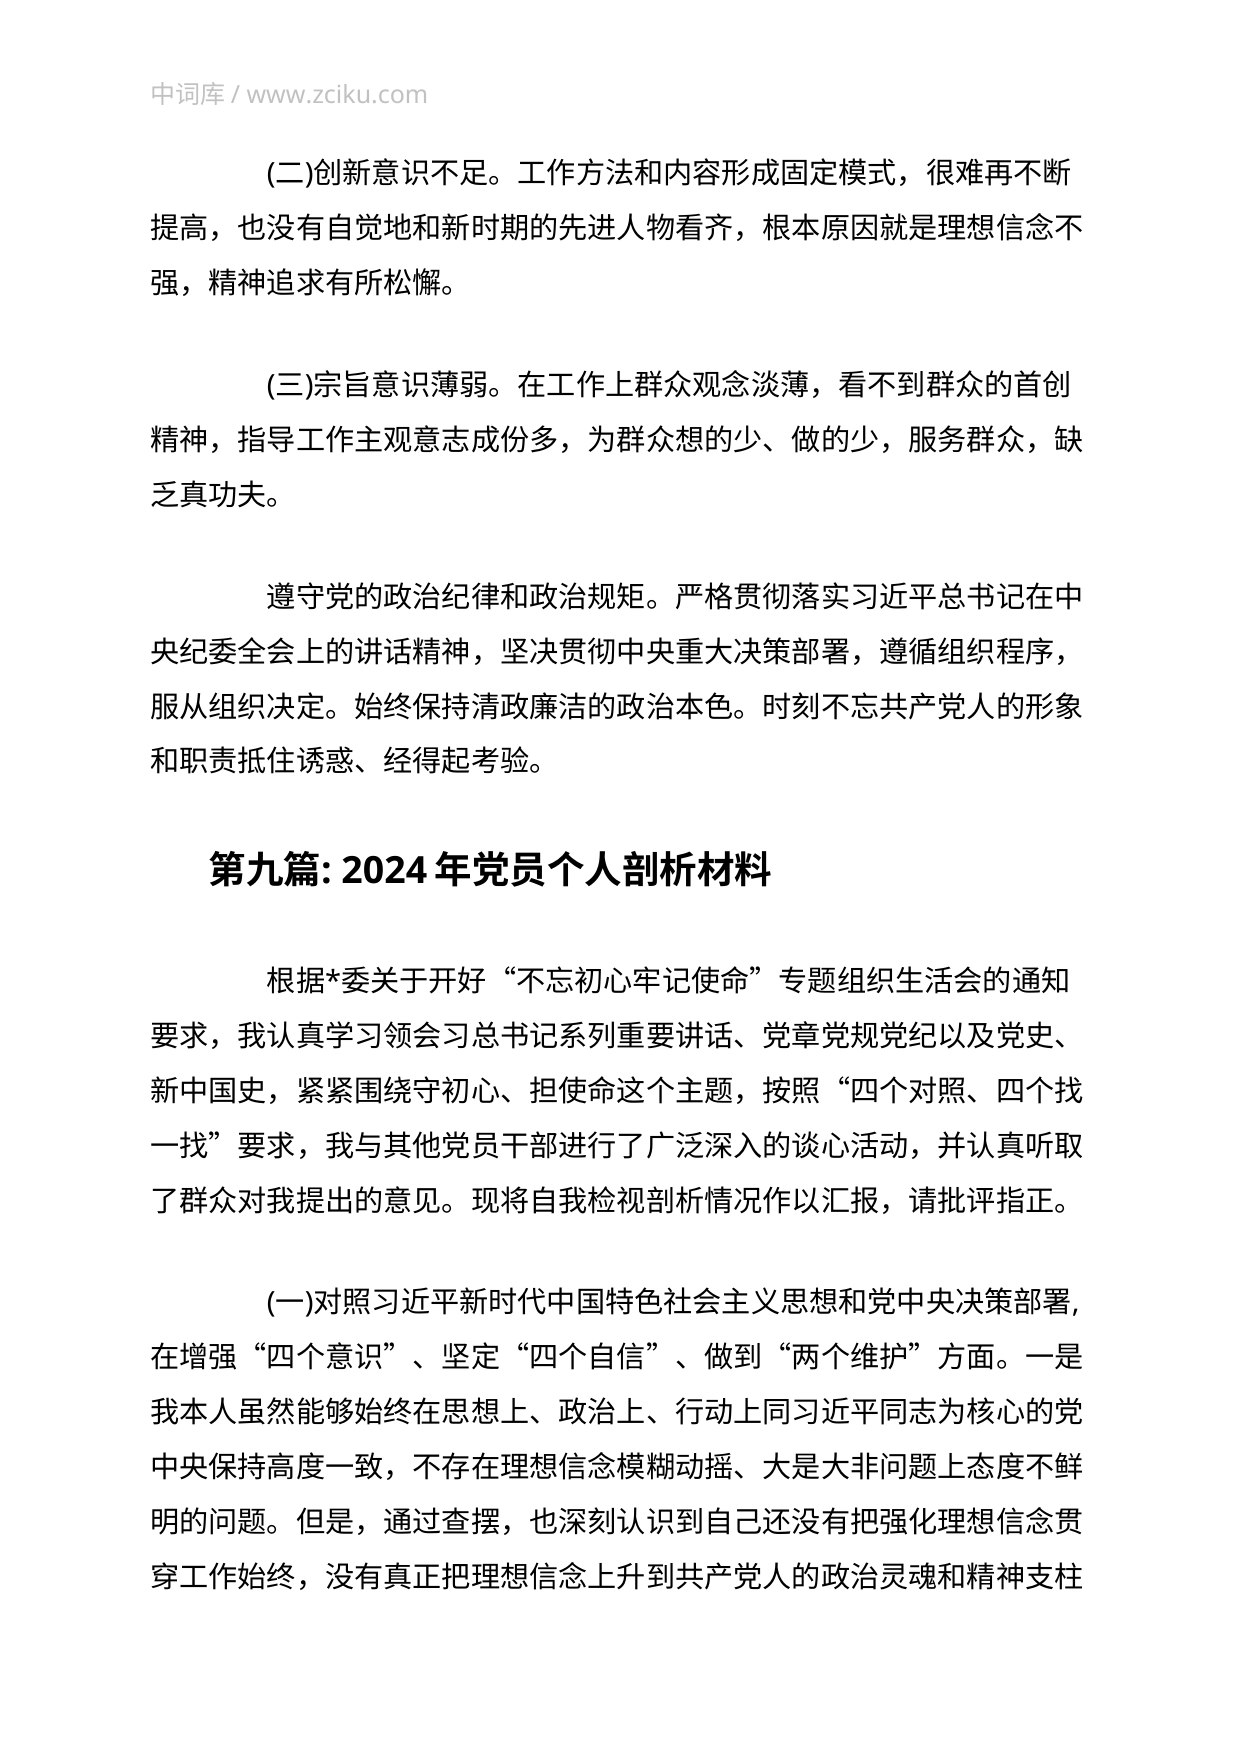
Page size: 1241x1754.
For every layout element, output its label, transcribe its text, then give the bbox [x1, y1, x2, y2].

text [150, 1279, 1090, 1596]
text (二)创新意识不足。工作方法和内容形成固定模式，很难再不断提高，也没有自觉地和新时期的先进人物看齐，根本原因就是理想信念不强，精神追求有所松懈。 [150, 150, 1090, 302]
text (三)宗旨意识薄弱。在工作上群众观念淡薄，看不到群众的首创精神，指导工作主观意志成份多，为群众想的少、做的少，服务群众，缺乏真功夫。 [150, 362, 1090, 514]
text 第九篇: 2024年党员个人剖析材料 [150, 840, 1090, 894]
text 根据*委关于开好“不忘初心牢记使命”专题组织生活会的通知要求，我认真学习领会习总书记系列重要讲话、党章党规党纪以及党史、新中国史，紧紧围绕守初心、担使命这个主题，按照“四个对照、四个找一找”要求，我与其他党员干部进行了广泛深入的谈心活动，并认真听取了群众对我提出的意见。现将自我检视剖析情况作以汇报，请批评指正。 [150, 957, 1090, 1219]
text 遵守党的政治纪律和政治规矩。严格贯彻落实习近平总书记在中央纪委全会上的讲话精神，坚决贯彻中央重大决策部署，遵循组织程序，服从组织决定。始终保持清政廉洁的政治本色。时刻不忘共产党人的形象和职责抵住诱惑、经得起考验。 [150, 573, 1090, 780]
